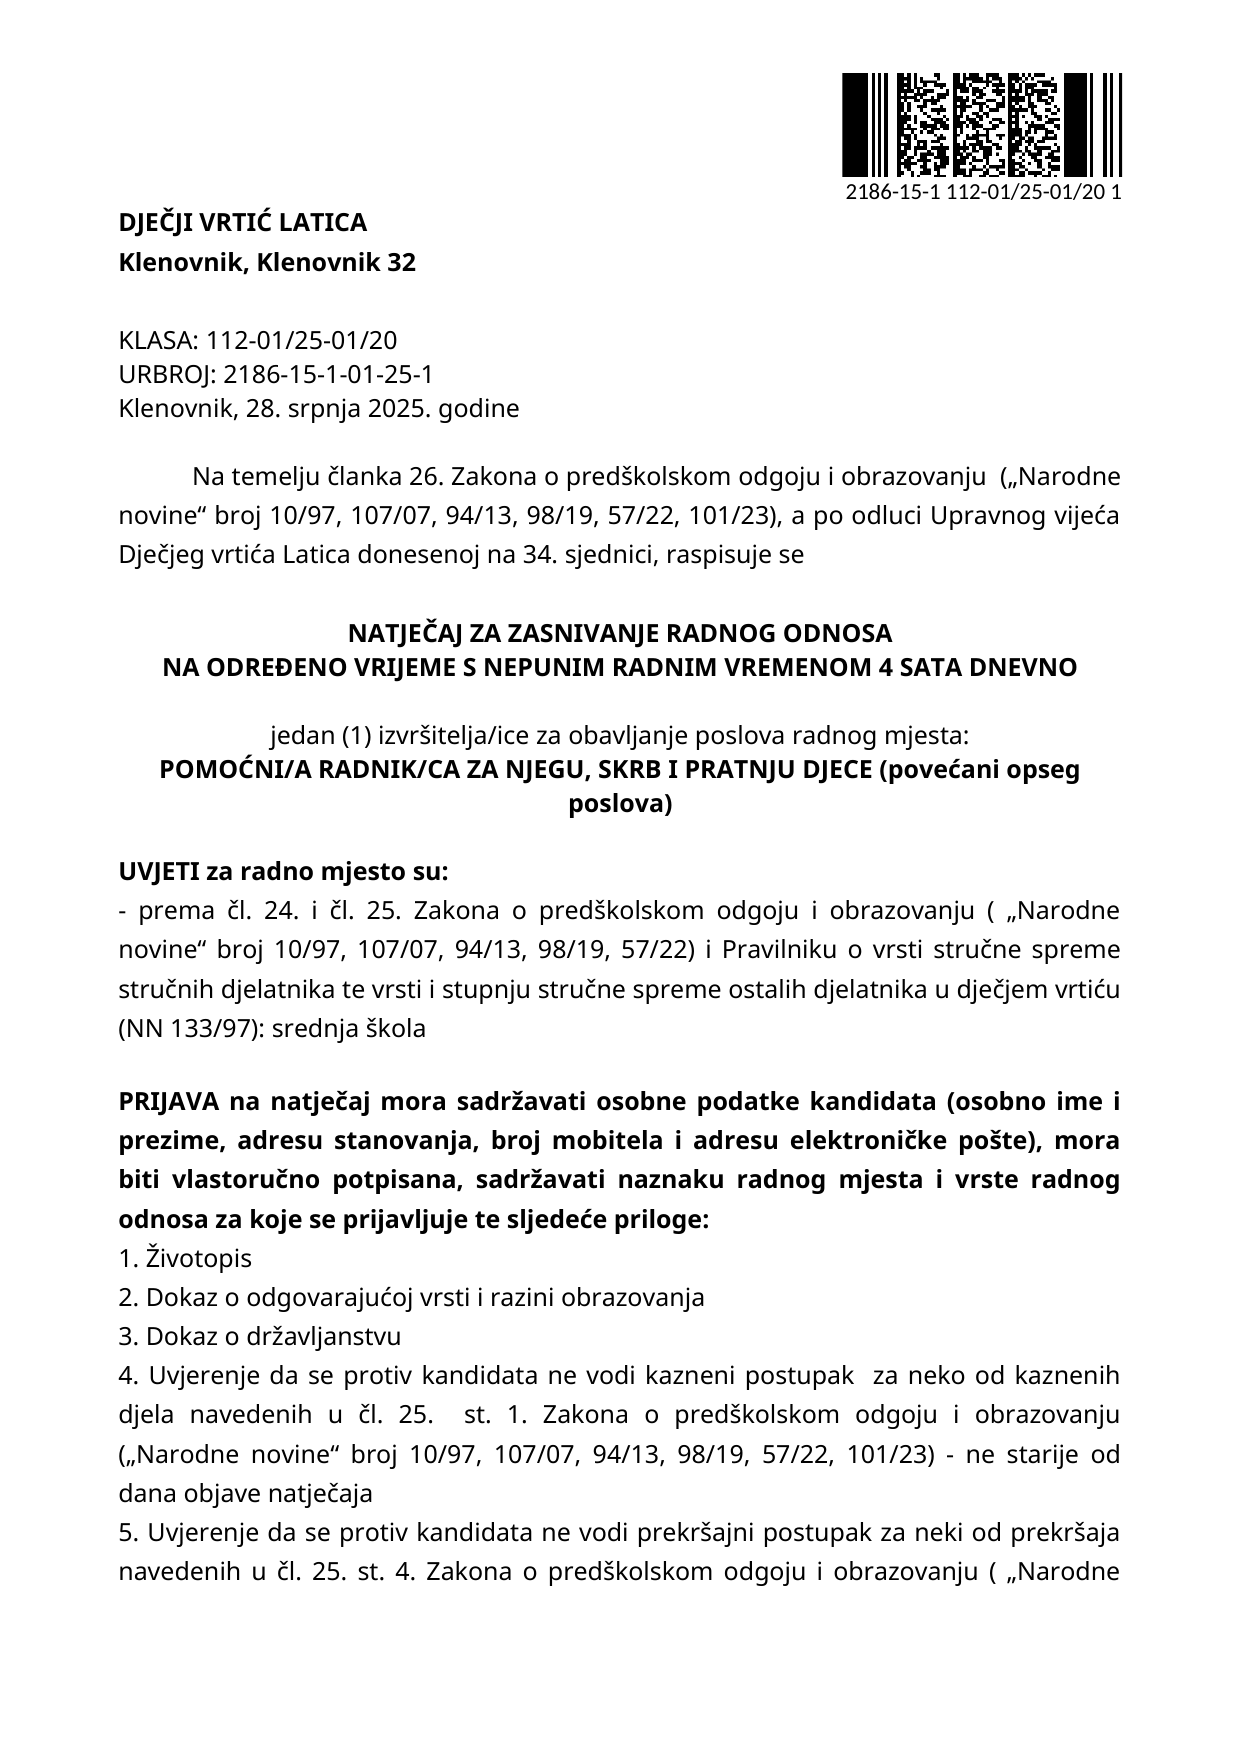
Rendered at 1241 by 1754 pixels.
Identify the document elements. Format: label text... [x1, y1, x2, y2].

text 1. Životopis [118, 1240, 1122, 1274]
text DJEČJI VRTIĆ LATICA [118, 205, 1122, 239]
text Klenovnik, Klenovnik 32 [118, 244, 1122, 278]
text 4. Uvjerenje da se protiv kandidata ne vodi kazneni postupak za neko od kaznenih djela navedenih u čl. 25. st. 1. Zakona o predškolskom odgoju i obrazovanju („Narodne novine“ broj 10/97, 107/07, 94/13, 98/19, 57/22, 101/23) - ne starije od dana objave natječaja [118, 1358, 1122, 1509]
text NA ODREĐENO VRIJEME S NEPUNIM RADNIM VREMENOM 4 SATA DNEVNO [118, 649, 1122, 683]
text Klenovnik, 28. srpnja 2025. godine [118, 391, 1122, 425]
text PRIJAVA na natječaj mora sadržavati osobne podatke kandidata (osobno ime i prezime, adresu stanovanja, broj mobitela i adresu elektroničke pošte), mora biti vlastoručno potpisana, sadržavati naznaku radnog mjesta i vrste radnog odnosa za koje se prijavljuje te sljedeće priloge: [118, 1084, 1122, 1235]
text Na temelju članka 26. Zakona o predškolskom odgoju i obrazovanju („Narodne novine“ broj 10/97, 107/07, 94/13, 98/19, 57/22, 101/23), a po odluci Upravnog vijeća Dječjeg vrtića Latica donesenoj na 34. sjednici, raspisuje se [118, 459, 1122, 571]
text URBROJ: 2186-15-1-01-25-1 [118, 357, 1122, 391]
text UVJETI za radno mjesto su: [118, 854, 1122, 888]
picture [842, 73, 1123, 177]
text 2. Dokaz o odgovarajućoj vrsti i razini obrazovanja [118, 1279, 1122, 1314]
text - prema čl. 24. i čl. 25. Zakona o predškolskom odgoju i obrazovanju ( „Narodne novine“ broj 10/97, 107/07, 94/13, 98/19, 57/22) i Pravilniku o vrsti stručne spreme stručnih djelatnika te vrsti i stupnju stručne spreme ostalih djelatnika u dječjem vrtiću (NN 133/97): srednja škola [118, 893, 1122, 1044]
text POMOĆNI/A RADNIK/CA ZA NJEGU, SKRB I PRATNJU DJECE (povećani opseg poslova) [118, 752, 1122, 820]
text KLASA: 112-01/25-01/20 [118, 322, 1122, 357]
text NATJEČAJ ZA ZASNIVANJE RADNOG ODNOSA [118, 615, 1122, 649]
text jedan (1) izvršitelja/ice za obavljanje poslova radnog mjesta: [118, 718, 1122, 752]
text 3. Dokaz o državljanstvu [118, 1319, 1122, 1353]
